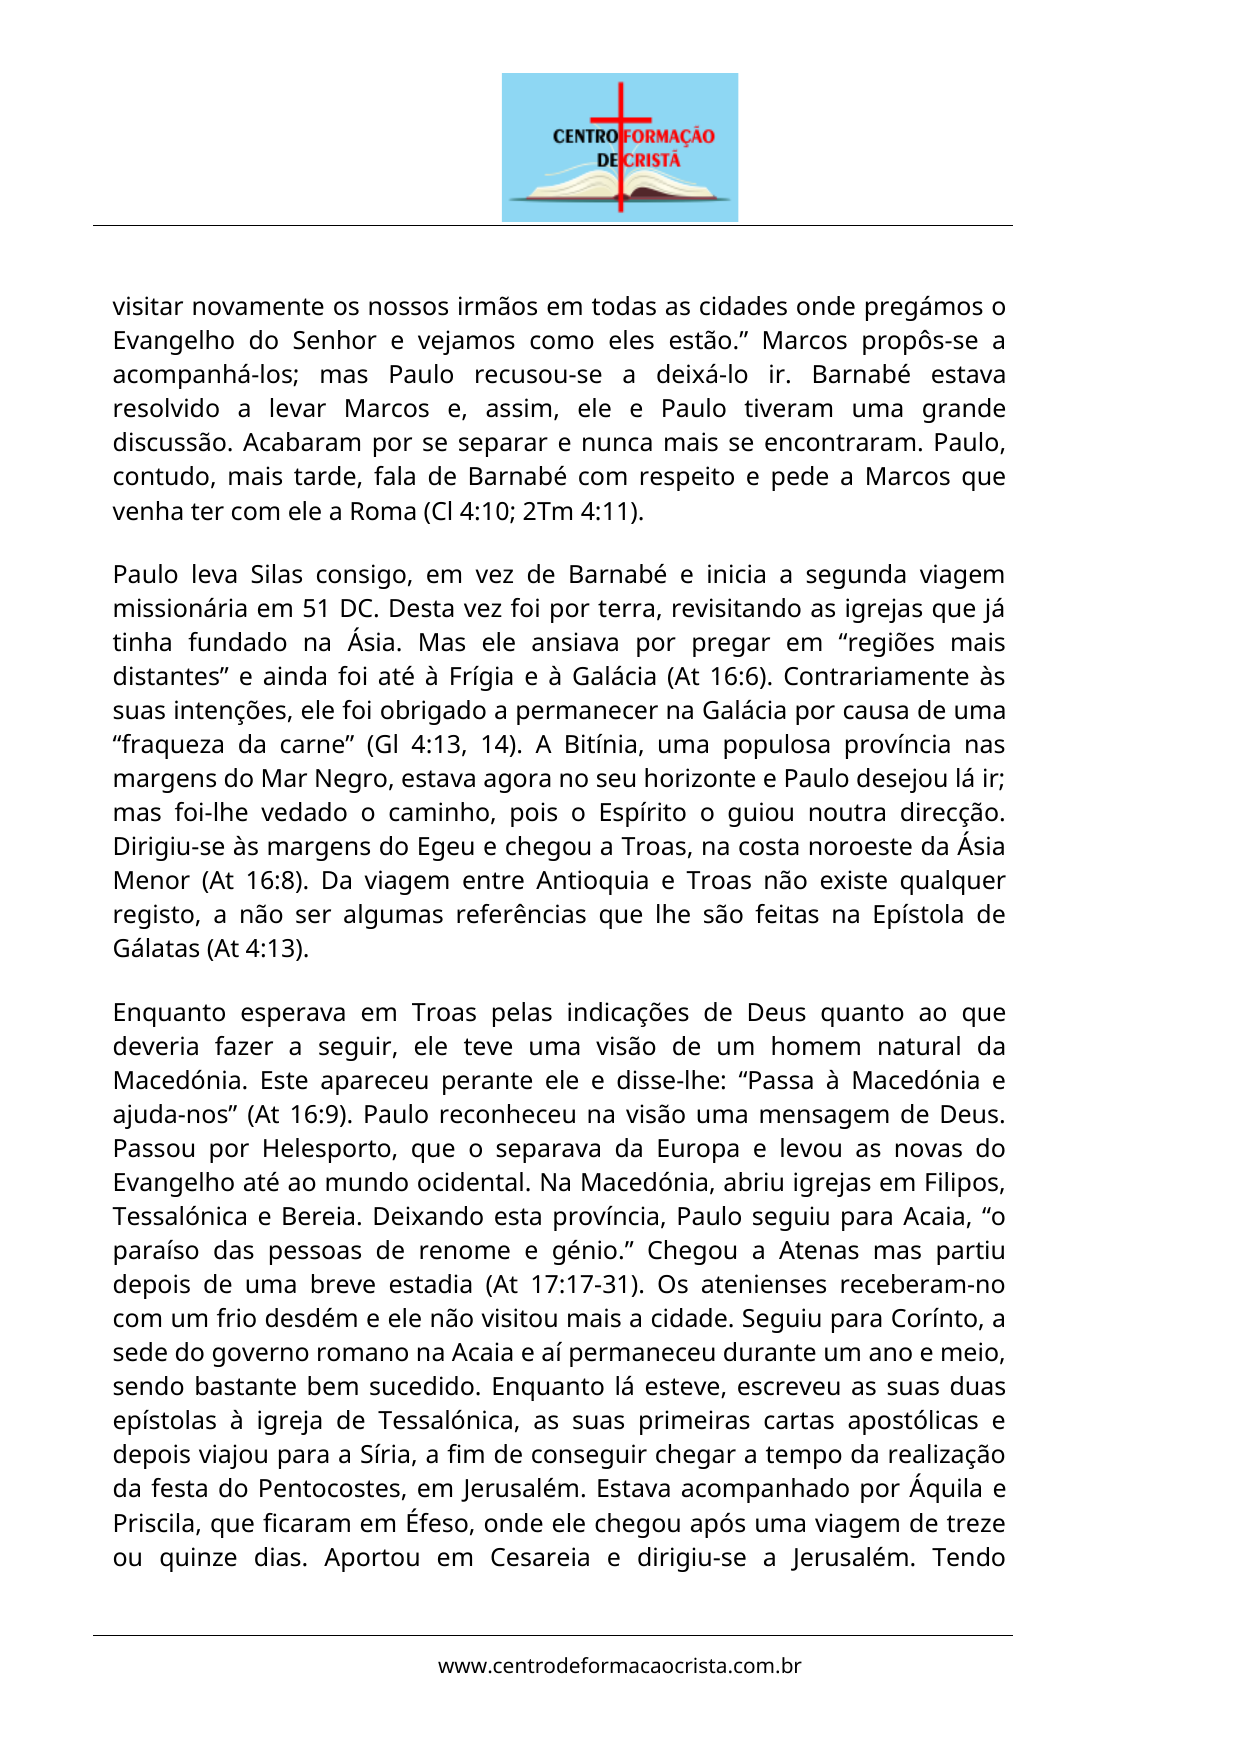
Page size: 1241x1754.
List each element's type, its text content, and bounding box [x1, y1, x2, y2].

picture [501, 73, 739, 222]
